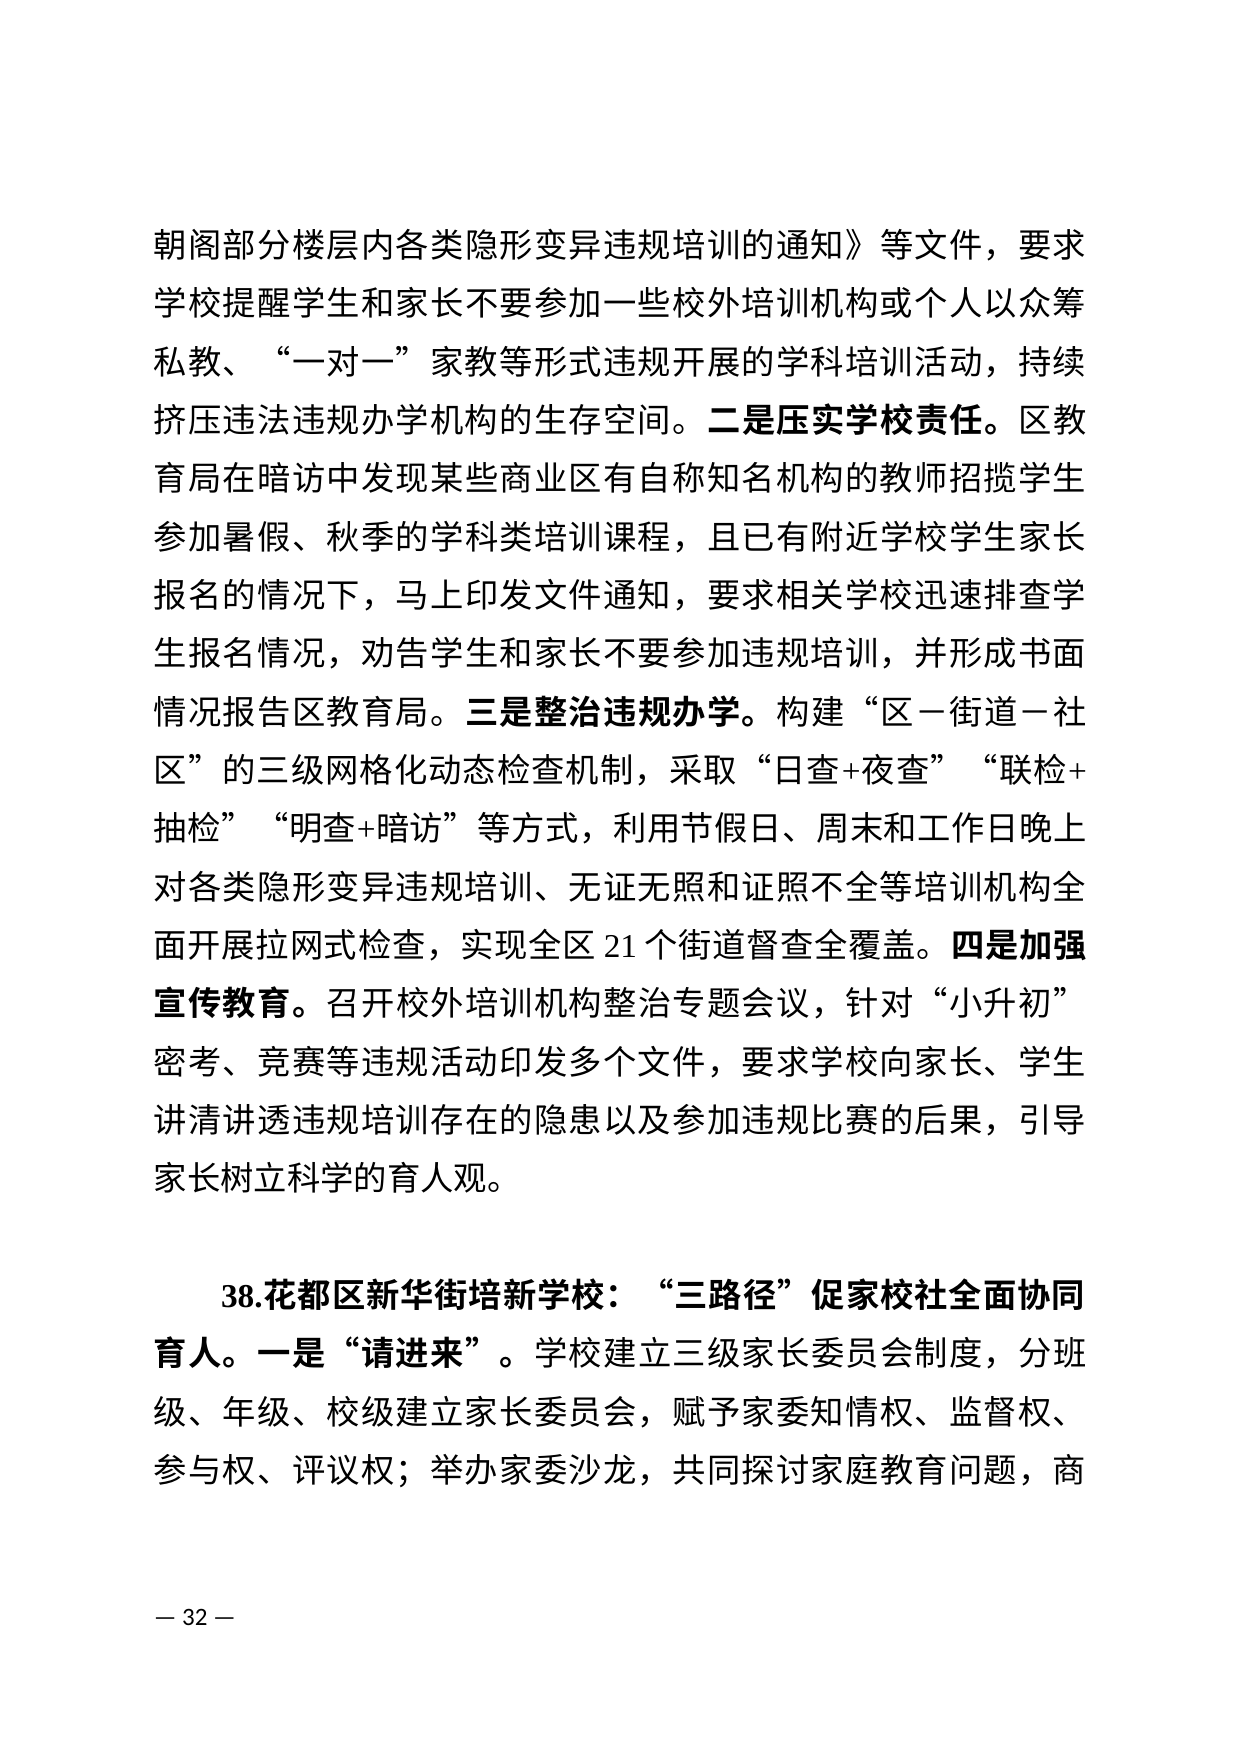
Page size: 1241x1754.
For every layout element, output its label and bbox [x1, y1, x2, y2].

text [153, 1261, 1087, 1494]
text [153, 211, 1087, 1202]
